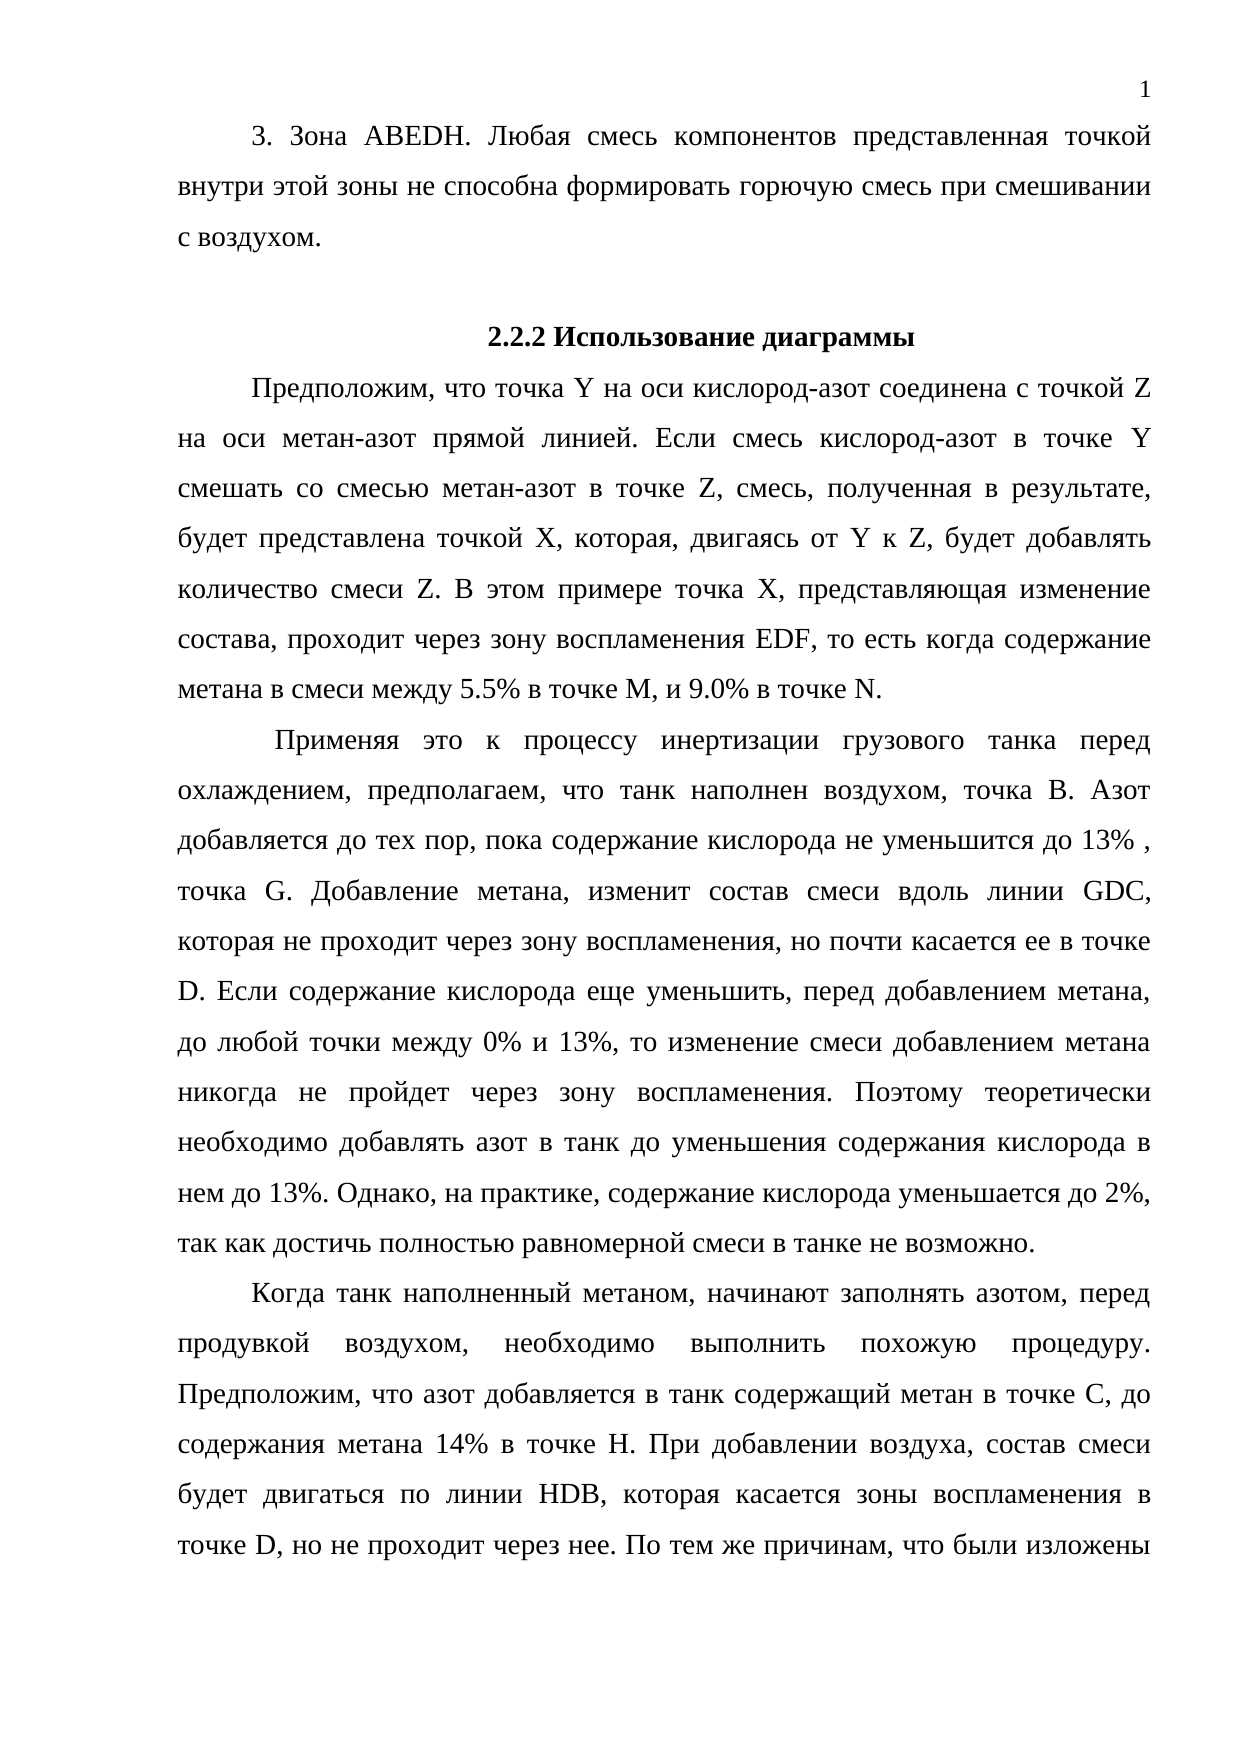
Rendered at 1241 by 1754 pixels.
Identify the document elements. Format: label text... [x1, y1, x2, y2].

text Предположим, что точка Y на оси кислород-азот соединена с точкой Z на оси метан-азот прямой линией. Если смесь кислород-азот в точке Y смешать со смесью метан-азот в точке Z, смесь, полученная в результате, будет представлена точкой X, которая, двигаясь от Y к Z, будет добавлять количество смеси Z. В этом примере точка Х, представляющая изменение состава, проходит через зону воспламенения EDF, то есть когда содержание метана в смеси между 5.5% в точке М, и 9.0% в точке N. [177, 370, 1152, 705]
text Применяя это к процессу инертизации грузового танка перед охлаждением, предполагаем, что танк наполнен воздухом, точка В. Азот добавляется до тех пор, пока содержание кислорода не уменьшится до 13% , точка G. Добавление метана, изменит состав смеси вдоль линии GDC, которая не проходит через зону воспламенения, но почти касается ее в точке D. Если содержание кислорода еще уменьшить, перед добавлением метана, до любой точки между 0% и 13%, то изменение смеси добавлением метана никогда не пройдет через зону воспламенения. Поэтому теоретически необходимо добавлять азот в танк до уменьшения содержания кислорода в нем до 13%. Однако, на практике, содержание кислорода уменьшается до 2%, так как достичь полностью равномерной смеси в танке не возможно. [177, 722, 1152, 1258]
text 2.2.2 Использование диаграммы [177, 319, 1152, 353]
text 3. Зона ABEDH. Любая смесь компонентов представленная точкой внутри этой зоны не способна формировать горючую смесь при смешивании с воздухом. [177, 118, 1152, 252]
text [177, 1275, 1152, 1560]
